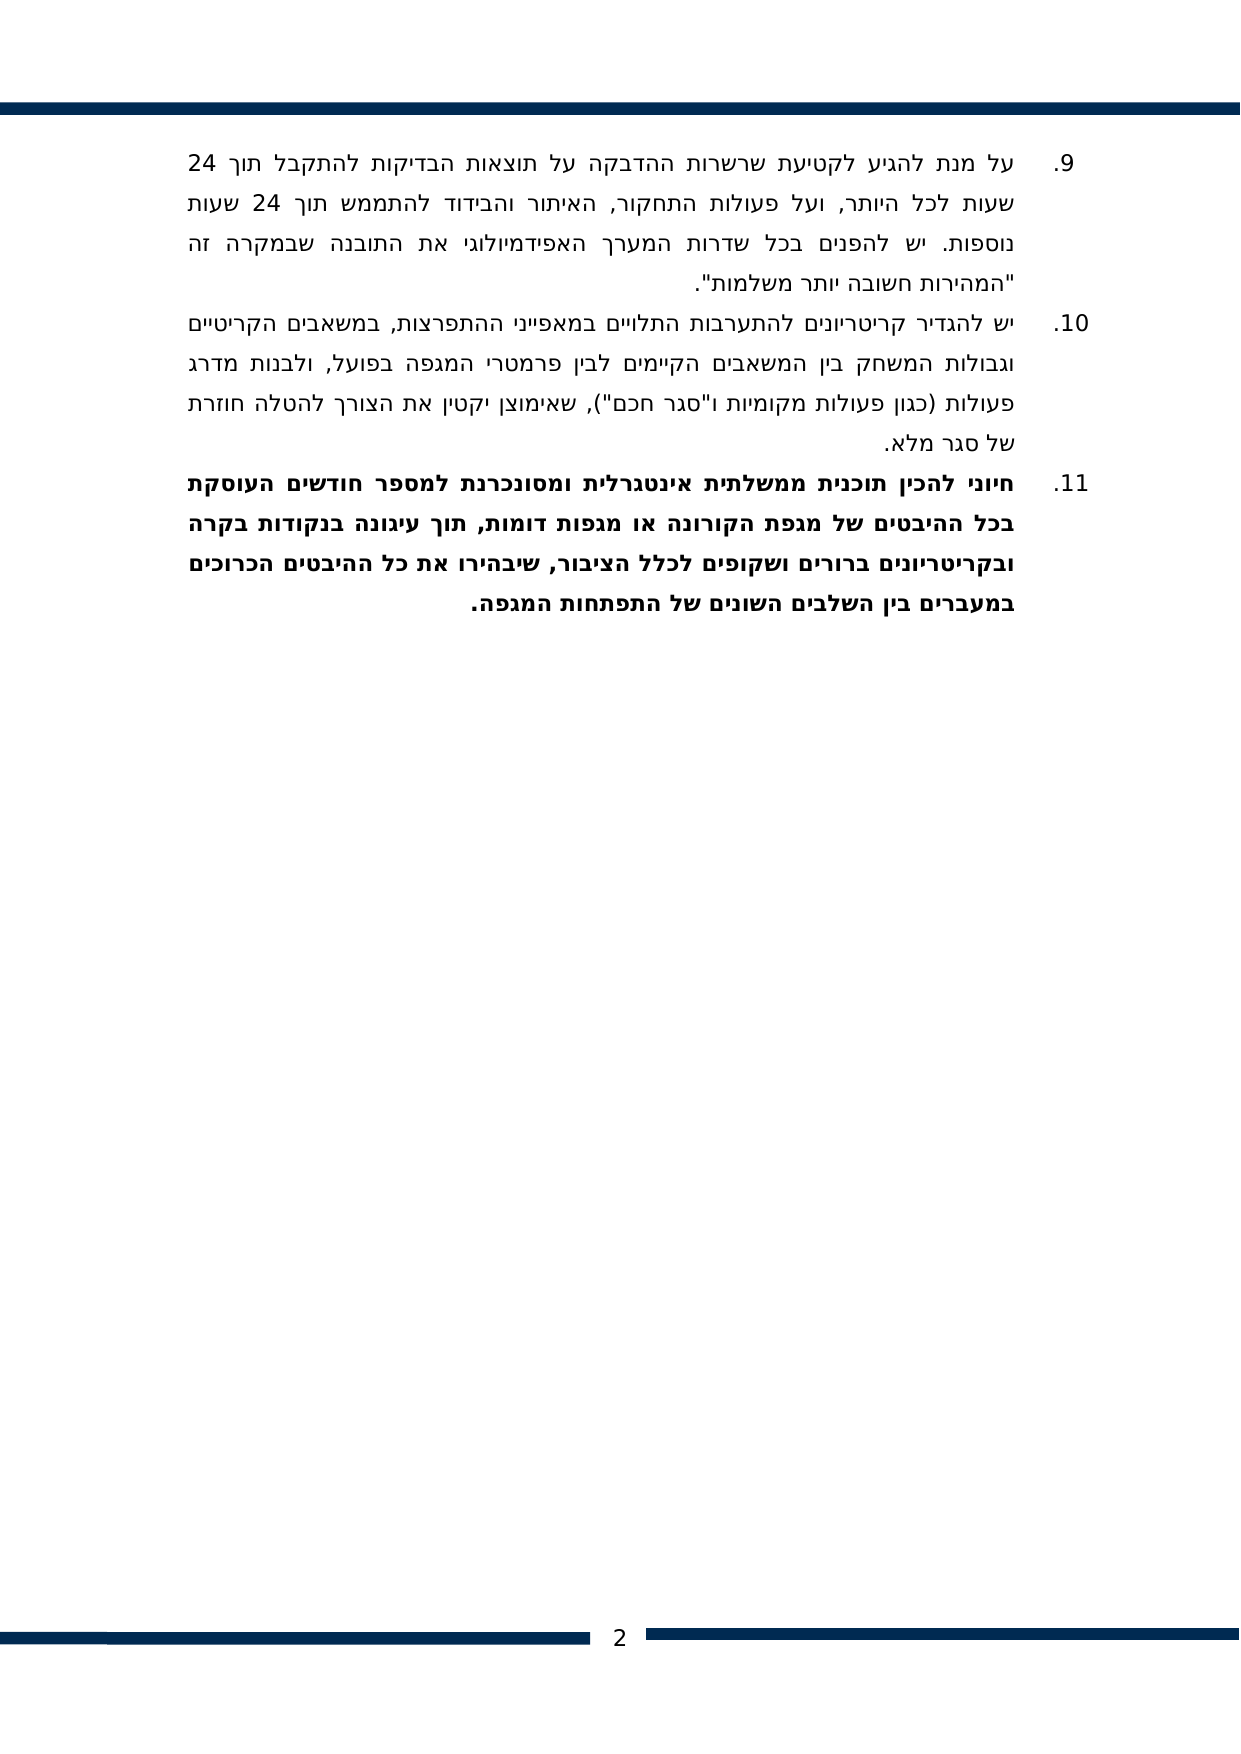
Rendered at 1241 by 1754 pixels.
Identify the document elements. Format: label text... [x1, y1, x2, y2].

list על מנת להגיע לקטיעת שרשרות ההדבקה על תוצאות הבדיקות להתקבל תוך 24 שעות לכל היותר, ועל פעולות התחקור, האיתור והבידוד להתממש תוך 24 שעות נוספות. יש להפנים בכל שדרות המערך האפידמיולוגי את התובנה שבמקרה זה "המהירות חשובה יותר משלמות". [187, 150, 1053, 297]
list חיוני להכין תוכנית ממשלתית אינטגרלית ומסונכרנת למספר חודשים העוסקת בכל ההיבטים של מגפת הקורונה או מגפות דומות, תוך עיגונה בנקודות בקרה ובקריטריונים ברורים ושקופים לכלל הציבור, שיבהירו את כל ההיבטים הכרוכים במעברים בין השלבים השונים של התפתחות המגפה. [187, 470, 1053, 617]
list יש להגדיר קריטריונים להתערבות התלויים במאפייני ההתפרצות, במשאבים הקריטיים וגבולות המשחק בין המשאבים הקיימים לבין פרמטרי המגפה בפועל, ולבנות מדרג פעולות (כגון פעולות מקומיות ו"סגר חכם"), שאימוצן יקטין את הצורך להטלה חוזרת של סגר מלא. [187, 310, 1053, 457]
